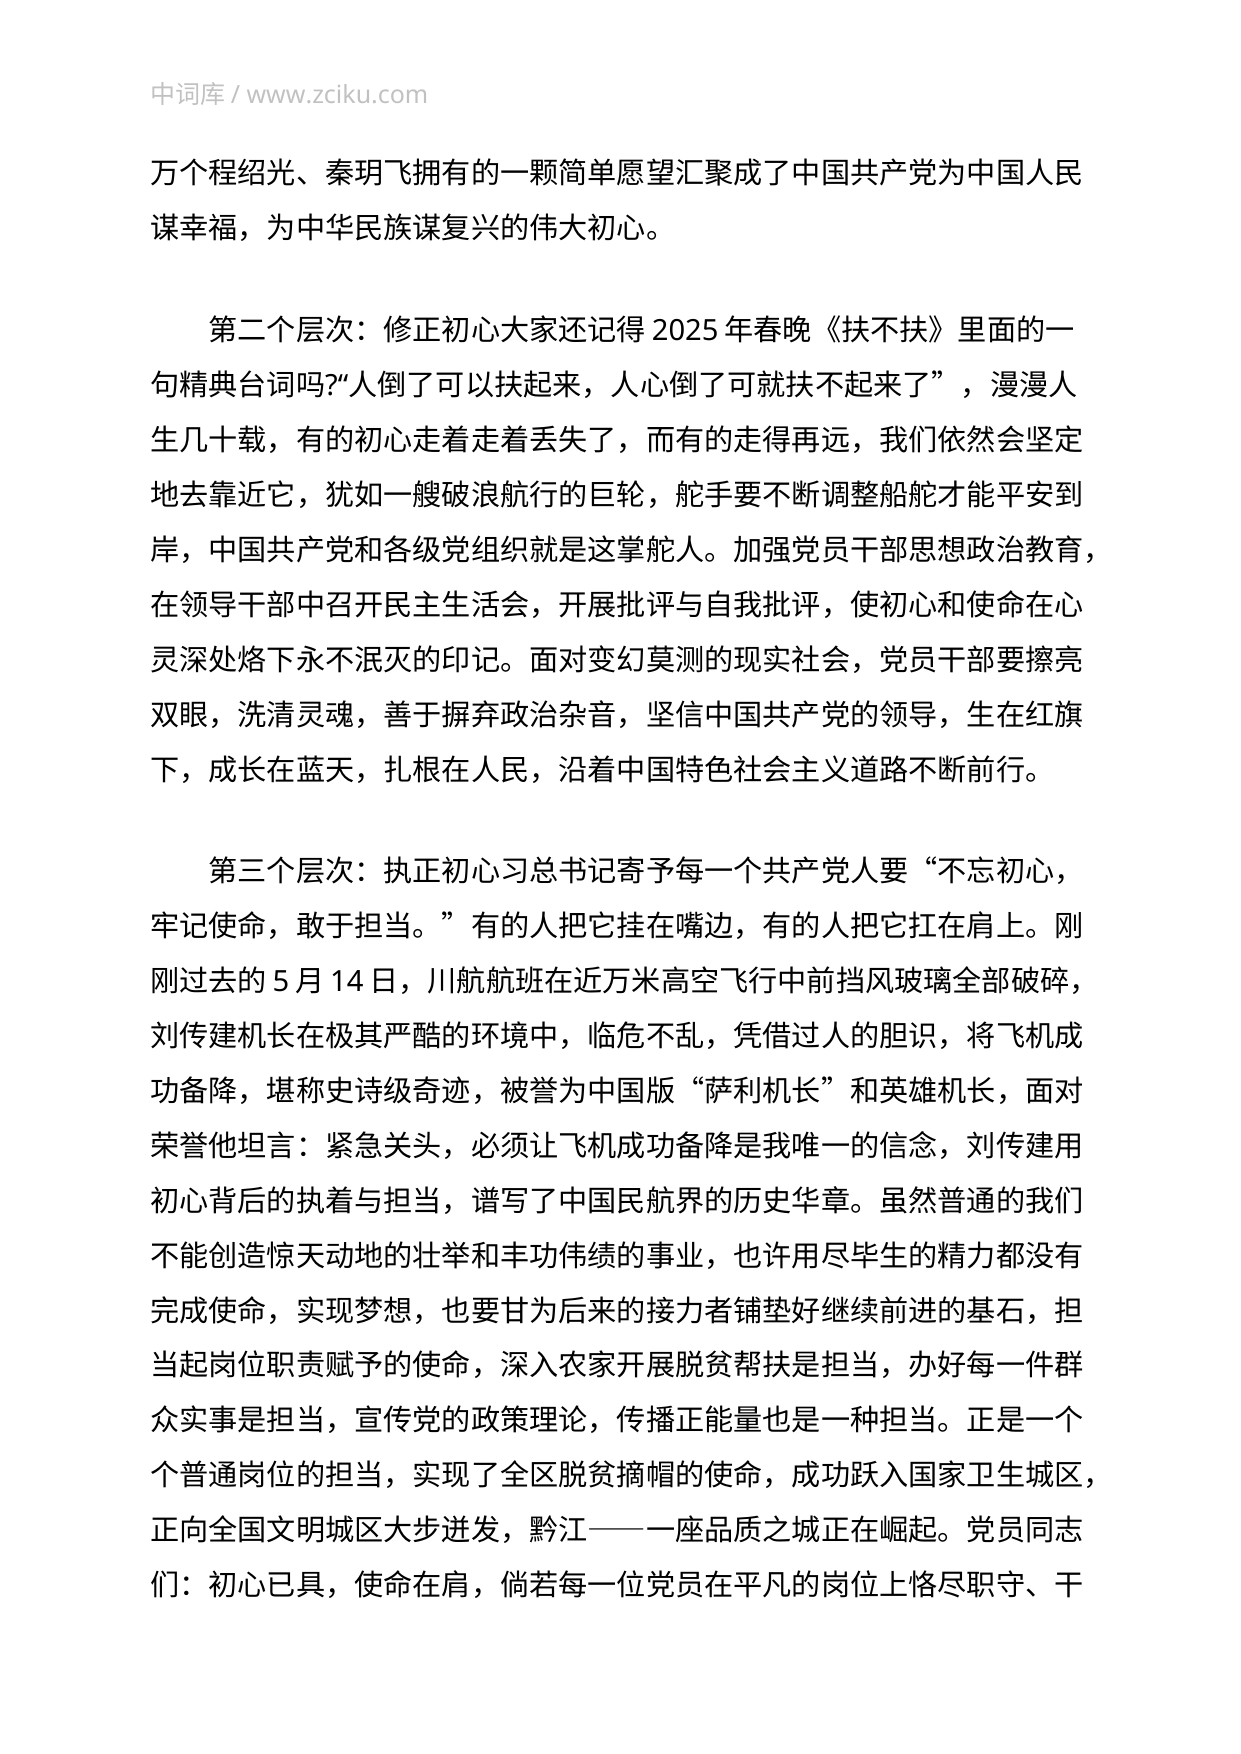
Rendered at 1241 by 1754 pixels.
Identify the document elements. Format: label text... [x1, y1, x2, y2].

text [150, 150, 1090, 247]
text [150, 848, 1090, 1604]
text 第二个层次：修正初心大家还记得2025年春晚《扶不扶》里面的一句精典台词吗?“人倒了可以扶起来，人心倒了可就扶不起来了”，漫漫人生几十载，有的初心走着走着丢失了，而有的走得再远，我们依然会坚定地去靠近它，犹如一艘破浪航行的巨轮，舵手要不断调整船舵才能平安到岸，中国共产党和各级党组织就是这掌舵人。加强党员干部思想政治教育，在领导干部中召开民主生活会，开展批评与自我批评，使初心和使命在心灵深处烙下永不泯灭的印记。面对变幻莫测的现实社会，党员干部要擦亮双眼，洗清灵魂，善于摒弃政治杂音，坚信中国共产党的领导，生在红旗下，成长在蓝天，扎根在人民，沿着中国特色社会主义道路不断前行。 [150, 307, 1090, 788]
